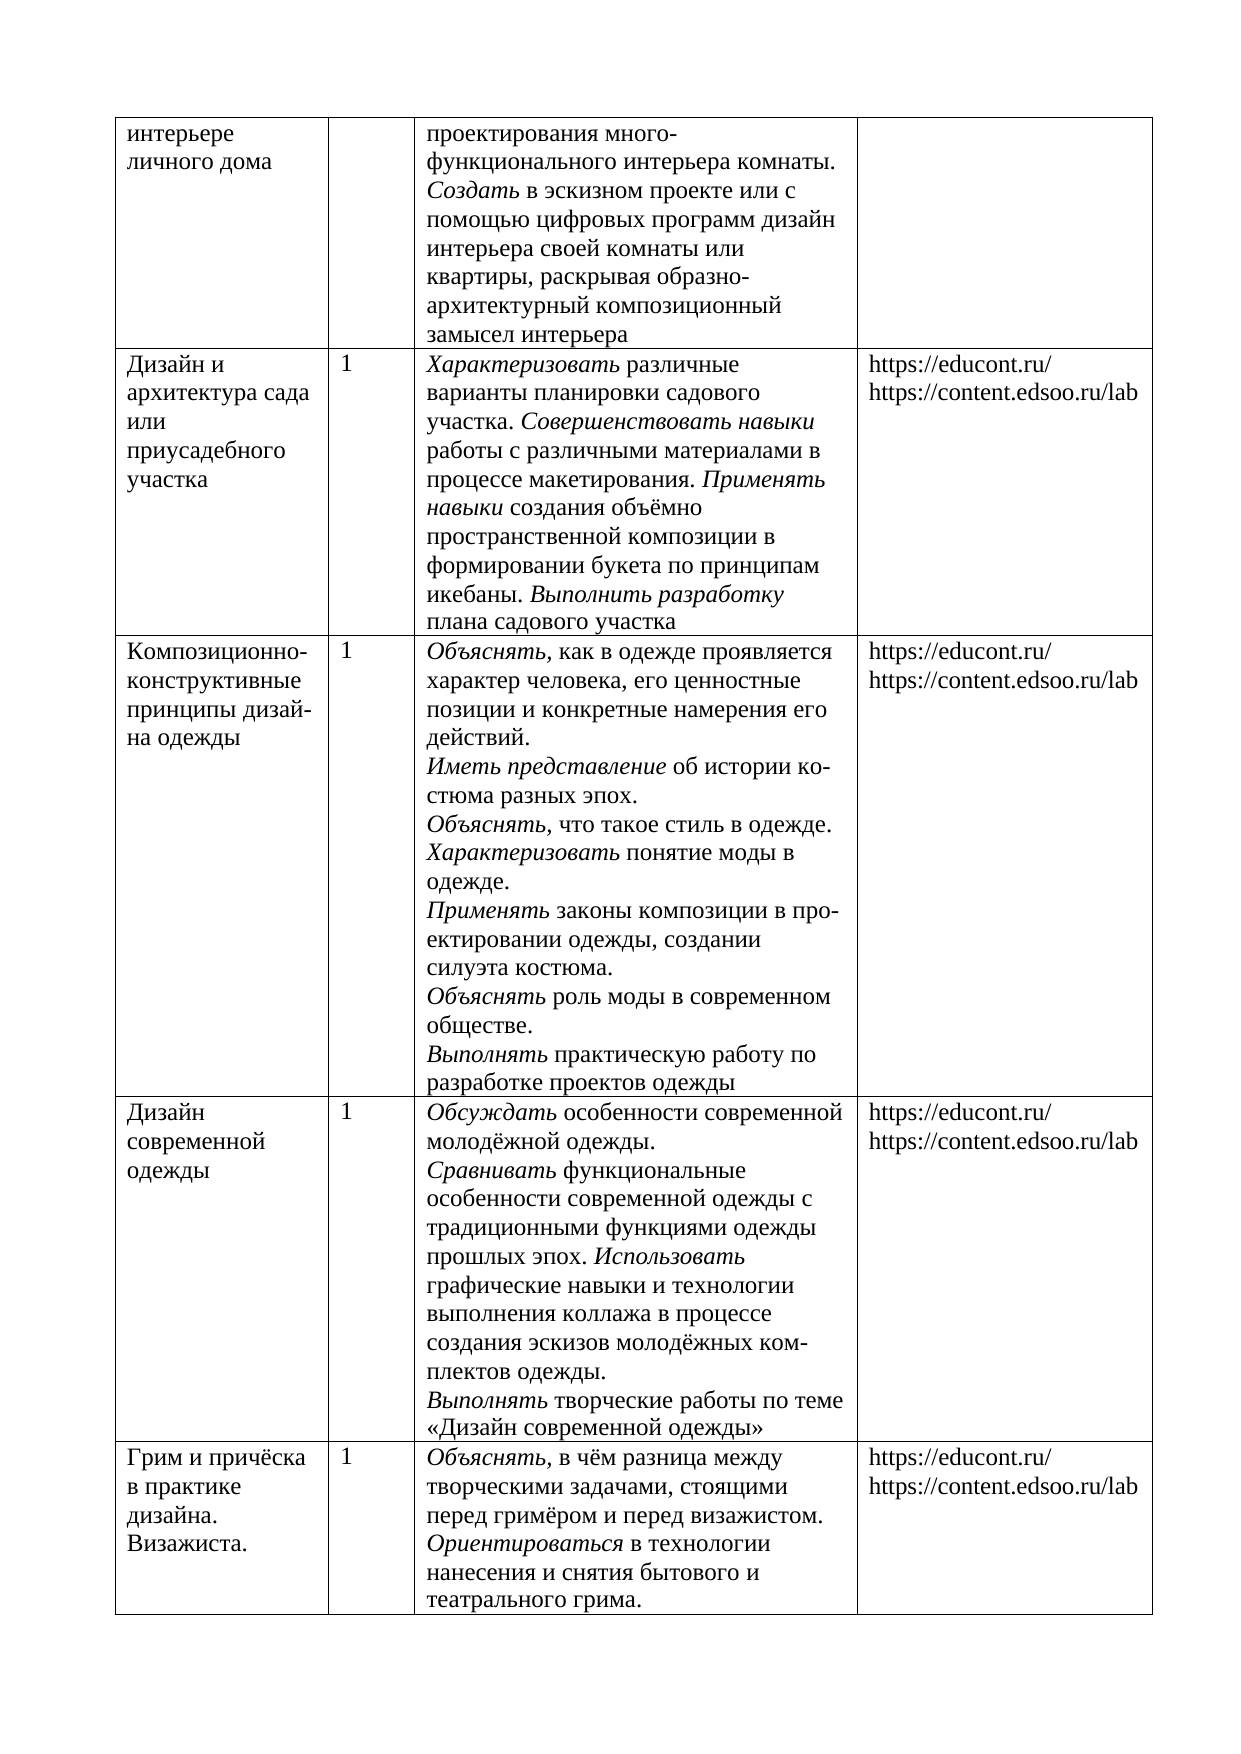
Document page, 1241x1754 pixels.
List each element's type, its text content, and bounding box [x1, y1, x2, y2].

table_cell 1 [329, 1442, 414, 1614]
table_cell https://educont.ru/ https://content.edsoo.ru/lab [858, 1442, 1152, 1614]
table_cell Объяснять, в чём разница между творческими задачами, стоящими перед гримёром и перед визажистом. Ориентироваться в технологии нанесения и снятия бытового и театрального грима. [415, 1442, 857, 1614]
table_header [858, 118, 1152, 348]
table_cell Композиционно- конструктивные принципы дизай- на одежды [116, 636, 328, 1096]
table_cell 1 [329, 349, 414, 635]
table_cell Дизайн и архитектура сада или приусадебного участка [116, 349, 328, 635]
table_cell Характеризовать различные варианты планировки садового участка. Совершенствовать навыки работы с различными материалами в процессе макетирования. Применять навыки создания объёмно пространственной композиции в формировании букета по принципам икебаны. Выполнить разработку плана садового участка [415, 349, 857, 635]
table_cell https://educont.ru/ https://content.edsoo.ru/lab [858, 636, 1152, 1096]
table_header [329, 118, 414, 348]
table_cell Обсуждать особенности современной молодёжной одежды. Сравнивать функциональные особенности современной одежды с традиционными функциями одежды прошлых эпох. Использовать графические навыки и технологии выполнения коллажа в процессе создания эскизов молодёжных ком- плектов одежды. Выполнять творческие работы по теме «Дизайн современной одежды» [415, 1097, 857, 1441]
table_cell https://educont.ru/ https://content.edsoo.ru/lab [858, 349, 1152, 635]
table_cell 1 [329, 1097, 414, 1441]
table_cell Дизайн современной одежды [116, 1097, 328, 1441]
table_header интерьере личного дома [116, 118, 328, 348]
table_cell Грим и причёска в практике дизайна. Визажиста. [116, 1442, 328, 1614]
table_cell https://educont.ru/ https://content.edsoo.ru/lab [858, 1097, 1152, 1441]
table_cell 1 [329, 636, 414, 1096]
table_header проектирования много- функционального интерьера комнаты. Создать в эскизном проекте или с помощью цифровых программ дизайн интерьера своей комнаты или квартиры, раскрывая образно- архитектурный композиционный замысел интерьера [415, 118, 857, 348]
table_cell Объяснять, как в одежде проявляется характер человека, его ценностные позиции и конкретные намерения его действий. Иметь представление об истории ко- стюма разных эпох. Объяснять, что такое стиль в одежде. Характеризовать понятие моды в одежде. Применять законы композиции в про- ектировании одежды, создании силуэта костюма. Объяснять роль моды в современном обществе. Выполнять практическую работу по разработке проектов одежды [415, 636, 857, 1096]
